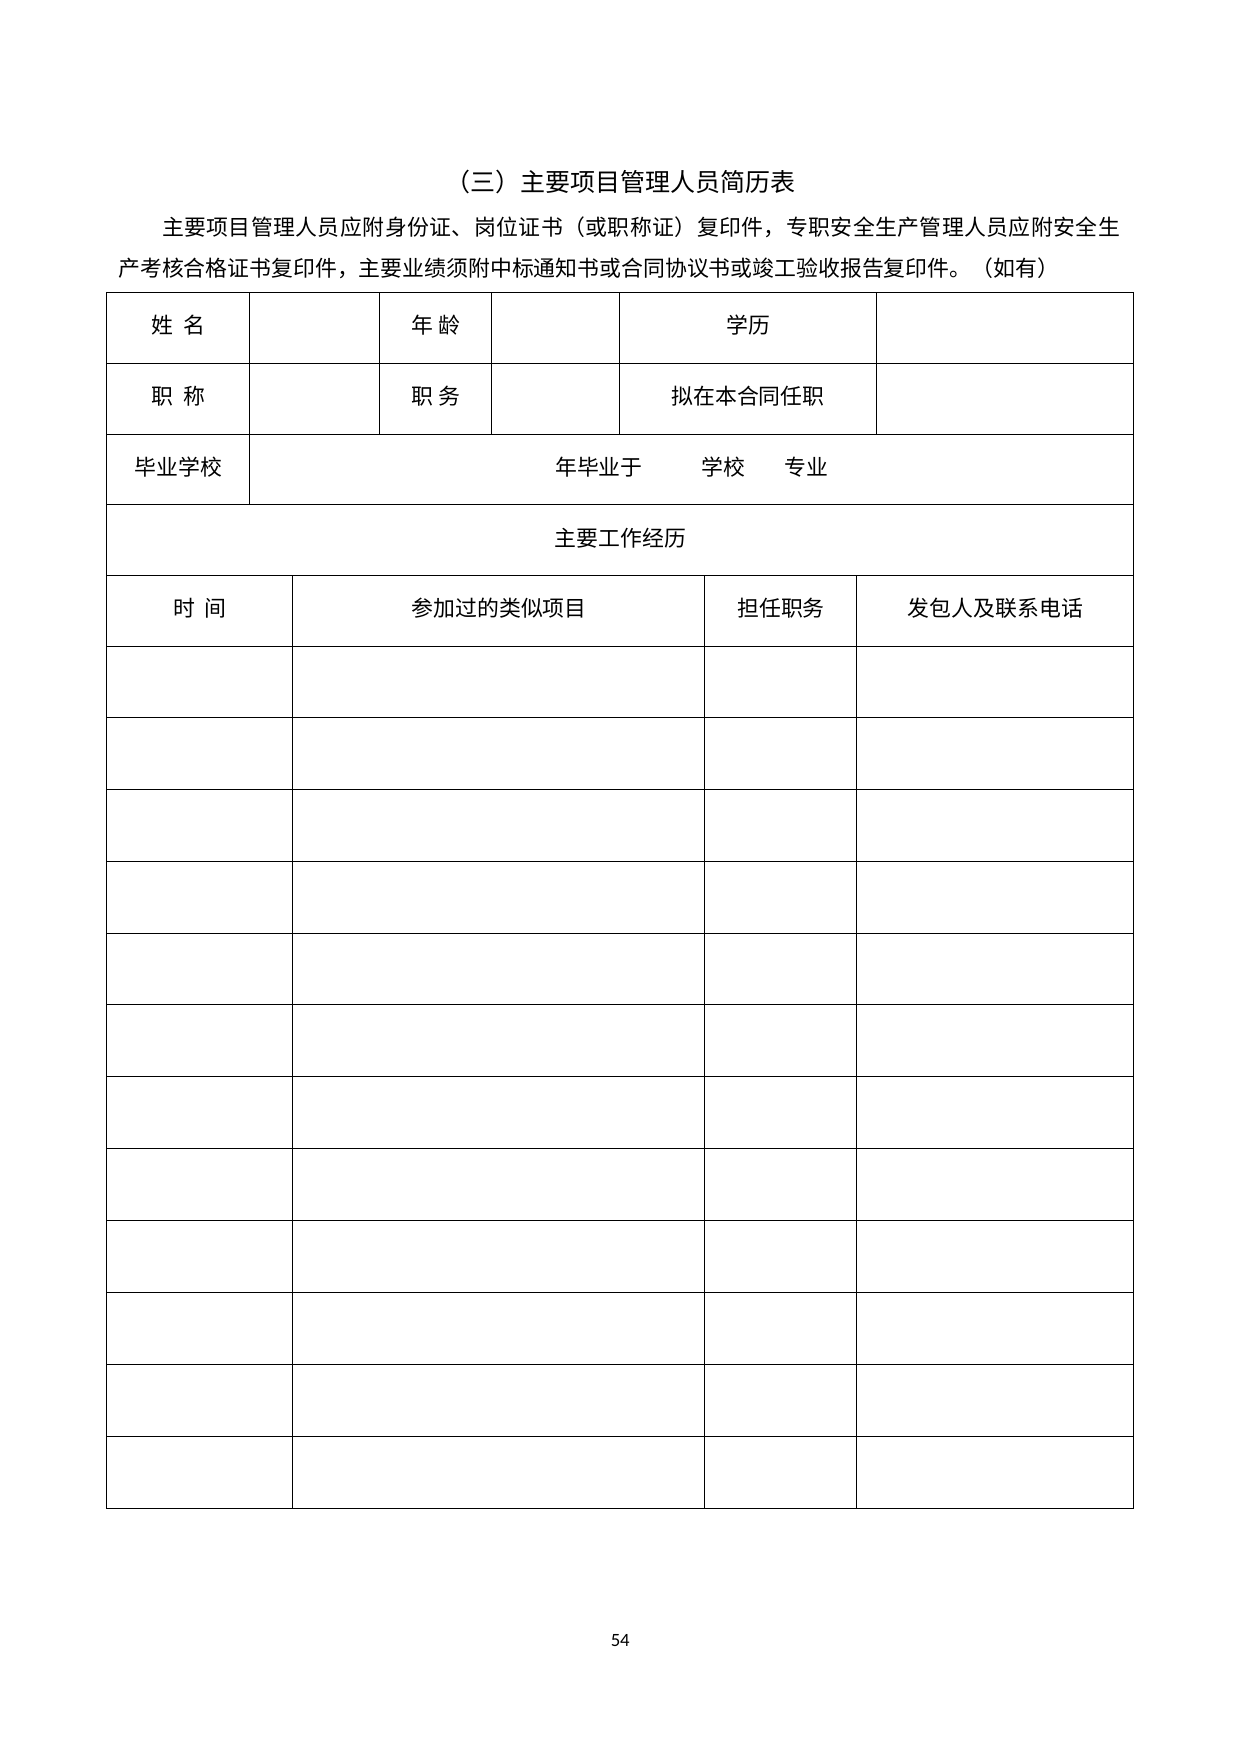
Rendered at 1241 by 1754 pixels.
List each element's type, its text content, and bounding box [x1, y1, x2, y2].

table_cell [293, 718, 704, 789]
table_cell [705, 647, 856, 717]
table_cell [705, 718, 856, 789]
table_cell 年毕业于 学校 专业 [250, 435, 1133, 504]
table_cell [857, 1005, 1133, 1076]
table_header 年 龄 [380, 293, 491, 363]
table_cell [293, 1077, 704, 1148]
table_cell [877, 364, 1133, 433]
table_cell [293, 862, 704, 932]
table_cell [857, 1149, 1133, 1220]
table_cell 拟在本合同任职 [620, 364, 876, 433]
table_cell [293, 1221, 704, 1292]
table_cell [107, 1005, 292, 1076]
table_cell [293, 1005, 704, 1076]
table_cell [107, 1077, 292, 1148]
table_cell [293, 790, 704, 861]
table_cell [705, 1149, 856, 1220]
table_cell [857, 1437, 1133, 1507]
table_cell [107, 1221, 292, 1292]
table_cell [857, 647, 1133, 717]
table_header [877, 293, 1133, 363]
table_cell [293, 647, 704, 717]
table_cell [107, 934, 292, 1004]
table_cell [250, 364, 379, 433]
table_cell [293, 1365, 704, 1436]
table_cell 毕业学校 [107, 435, 249, 504]
table_cell [492, 364, 619, 433]
table_header [250, 293, 379, 363]
table_cell [857, 1221, 1133, 1292]
table_cell [857, 1365, 1133, 1436]
table_cell [107, 718, 292, 789]
table_cell [107, 1437, 292, 1507]
table_cell [705, 934, 856, 1004]
table_cell [857, 1077, 1133, 1148]
table_cell [293, 1293, 704, 1364]
table_cell [705, 1293, 856, 1364]
table_cell 担任职务 [705, 576, 856, 646]
table_cell [857, 718, 1133, 789]
table_cell 主要工作经历 [107, 505, 1133, 575]
table_cell [705, 1005, 856, 1076]
table_cell [107, 1293, 292, 1364]
table_header 姓 名 [107, 293, 249, 363]
table_cell [857, 862, 1133, 932]
table_cell [857, 790, 1133, 861]
table_cell [107, 647, 292, 717]
table_cell [705, 790, 856, 861]
table_cell [705, 1437, 856, 1507]
table_cell [705, 1077, 856, 1148]
table_cell [293, 1437, 704, 1507]
table_cell 职 称 [107, 364, 249, 433]
table_cell [107, 862, 292, 932]
table_header [492, 293, 619, 363]
table_cell [705, 1221, 856, 1292]
table_cell [107, 790, 292, 861]
table_cell [857, 934, 1133, 1004]
table_cell 时 间 [107, 576, 292, 646]
table_cell 职 务 [380, 364, 491, 433]
table_cell [107, 1365, 292, 1436]
subtitle （三）主要项目管理人员简历表 [118, 162, 1122, 199]
table_cell [705, 1365, 856, 1436]
table_cell 发包人及联系电话 [857, 576, 1133, 646]
table_header 学历 [620, 293, 876, 363]
table_cell [857, 1293, 1133, 1364]
table_cell [705, 862, 856, 932]
table_cell [293, 934, 704, 1004]
table_cell [107, 1149, 292, 1220]
table_cell 参加过的类似项目 [293, 576, 704, 646]
table_cell [293, 1149, 704, 1220]
text 主要项目管理人员应附身份证、岗位证书（或职称证）复印件，专职安全生产管理人员应附安全生产考核合格证书复印件，主要业绩须附中标通知书或合同协议书或竣工验收报告复印件。（如有） [118, 209, 1122, 282]
